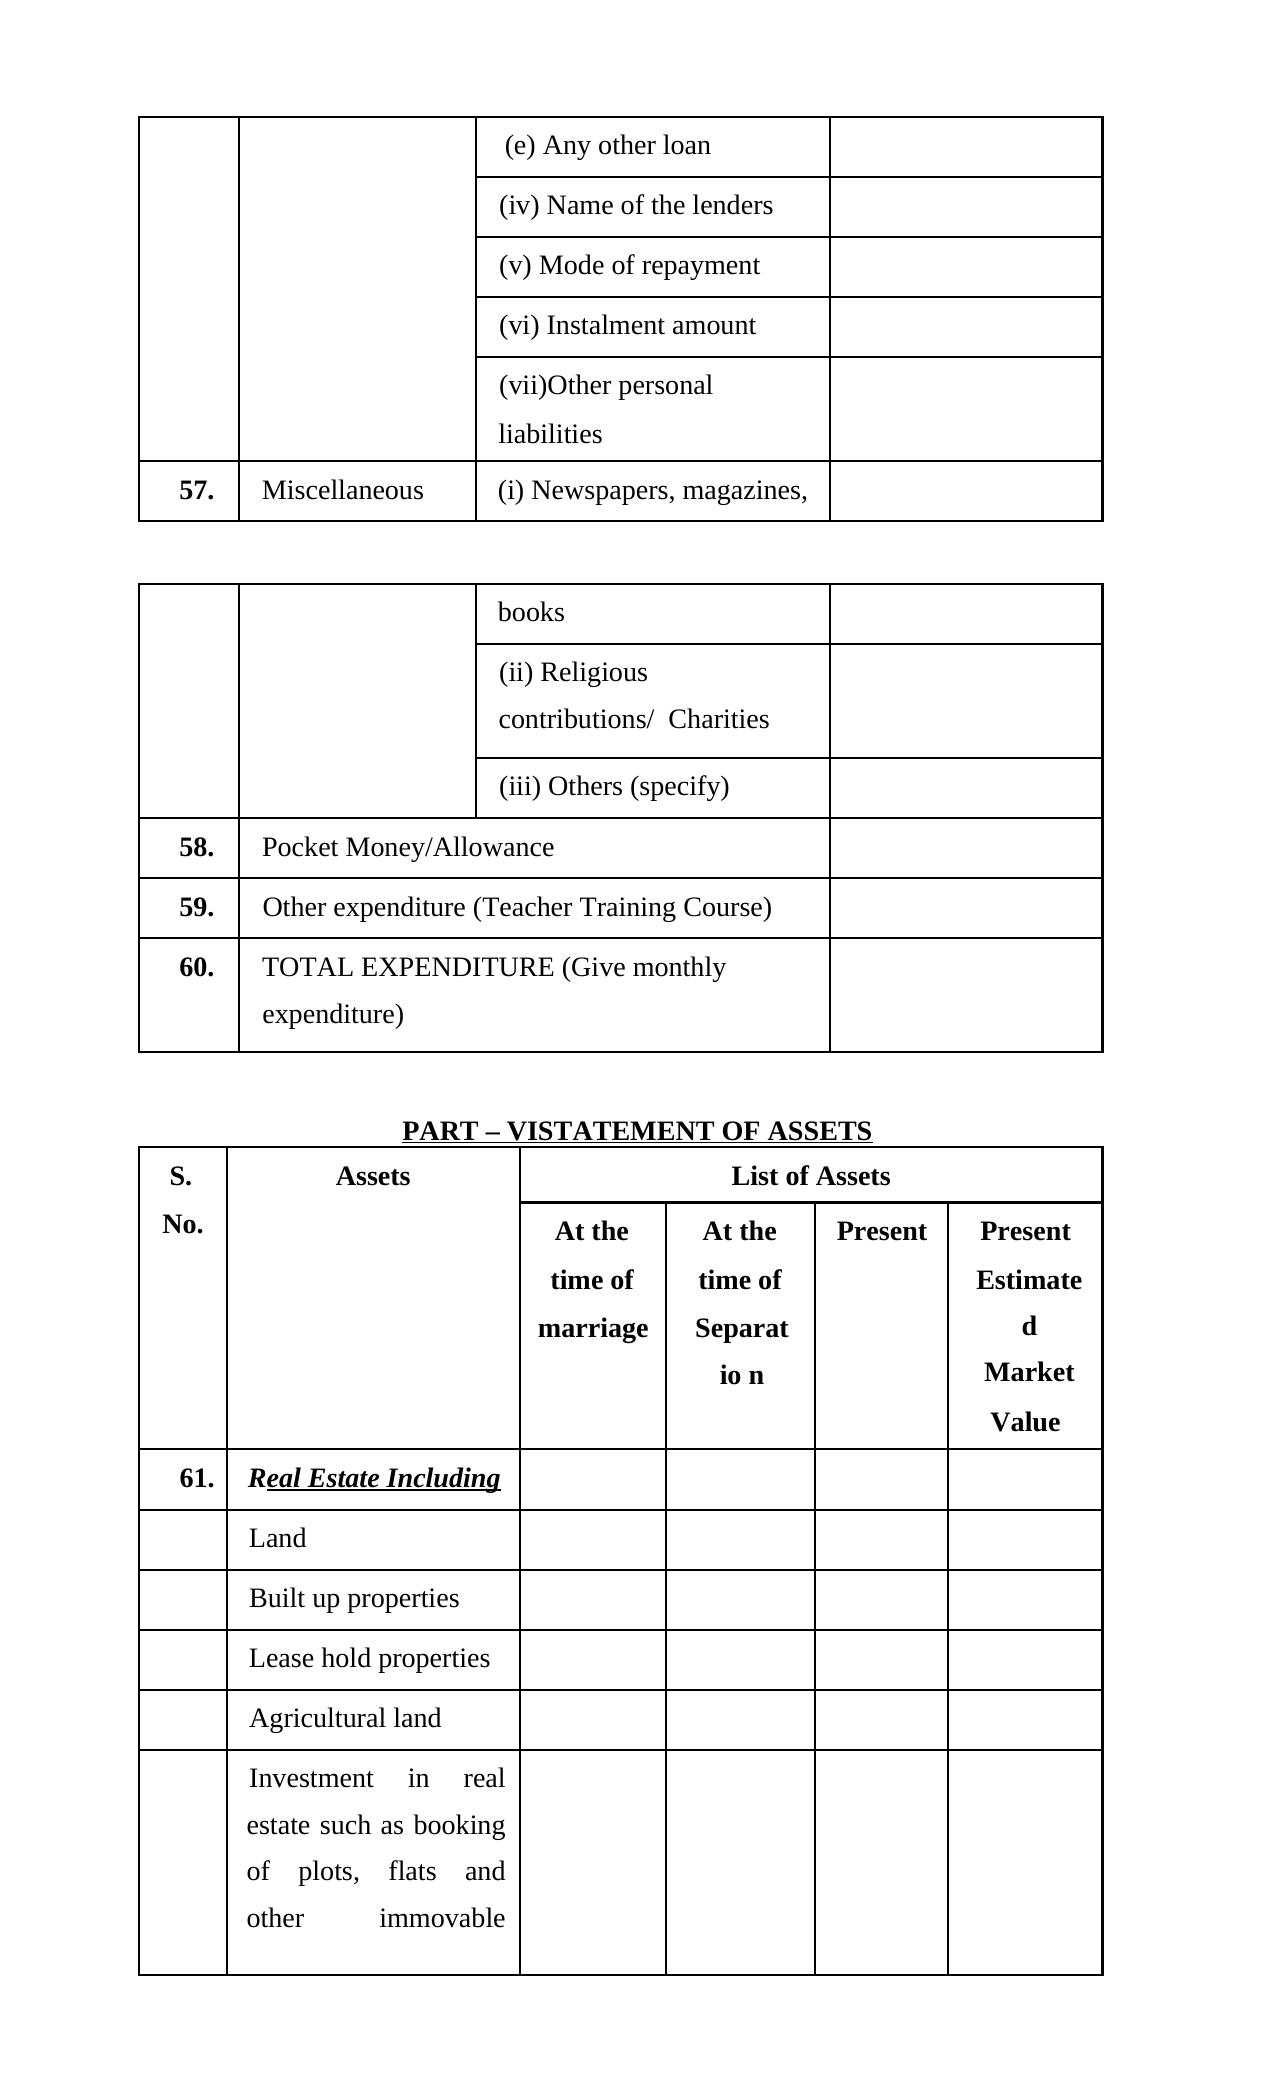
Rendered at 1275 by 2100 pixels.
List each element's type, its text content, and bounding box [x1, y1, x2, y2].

table_cell [831, 178, 1101, 236]
table_cell [140, 1511, 226, 1568]
table_cell [816, 1511, 947, 1568]
table_cell Land [228, 1511, 519, 1568]
table_cell [667, 1511, 814, 1568]
table_cell (vi) Instalment amount [477, 298, 829, 356]
table_header S. No. [140, 1148, 226, 1448]
table_cell [831, 358, 1101, 460]
table_cell Built up properties [228, 1571, 519, 1629]
table_cell [667, 1631, 814, 1689]
table_cell (i) Newspapers, magazines, [477, 462, 829, 520]
table_cell [831, 879, 1101, 937]
table_header List of Assets [521, 1148, 1101, 1201]
table_cell Agricultural land [228, 1691, 519, 1749]
table_cell Other expenditure (Teacher Training Course) [240, 879, 829, 937]
table_cell [140, 1751, 226, 1974]
table_cell [949, 1691, 1101, 1749]
table_cell [816, 1450, 947, 1508]
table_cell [228, 1751, 519, 1974]
table_cell At the time of marriage [521, 1204, 665, 1448]
table_cell (vii)Other personal liabilities [477, 358, 829, 460]
table_cell [667, 1691, 814, 1749]
table_cell [831, 298, 1101, 356]
table_cell [949, 1511, 1101, 1568]
table_cell [667, 1450, 814, 1508]
table_cell [667, 1571, 814, 1629]
table_cell [949, 1631, 1101, 1689]
table_cell (iii) Others (specify) [477, 759, 829, 817]
table_cell [831, 118, 1101, 176]
table_cell [140, 1631, 226, 1689]
table_cell [521, 1751, 665, 1974]
table_cell 61. [140, 1450, 226, 1508]
table_cell [831, 939, 1101, 1051]
table_cell 59. [140, 879, 238, 937]
table_cell [140, 1571, 226, 1629]
text PART – VISTATEMENT OF ASSETS [138, 1114, 1136, 1146]
table_header books [477, 585, 829, 643]
table_cell (e) Any other loan [477, 118, 829, 176]
table_header [140, 585, 238, 817]
table_cell Pocket Money/Allowance [240, 819, 829, 877]
table_cell [521, 1511, 665, 1568]
table_cell [831, 819, 1101, 877]
table_header [831, 585, 1101, 643]
table_cell TOTAL EXPENDITURE (Give monthly expenditure) [240, 939, 829, 1051]
table_cell (ii) Religious contributions/ Charities [477, 645, 829, 757]
table_cell [831, 645, 1101, 757]
table_cell [949, 1751, 1101, 1974]
table_cell (iv) Name of the lenders [477, 178, 829, 236]
table_cell [816, 1691, 947, 1749]
table_cell [831, 238, 1101, 296]
table_cell 60. [140, 939, 238, 1051]
table_cell [667, 1751, 814, 1974]
table_cell Present Estimated Market Value [949, 1204, 1101, 1448]
table_cell 57. [140, 462, 238, 520]
table_cell [521, 1571, 665, 1629]
table_cell Lease hold properties [228, 1631, 519, 1689]
table_cell Present [816, 1204, 947, 1448]
table_cell [521, 1691, 665, 1749]
table_header [240, 585, 475, 817]
table_cell [816, 1631, 947, 1689]
table_cell [816, 1571, 947, 1629]
table_cell [831, 759, 1101, 817]
table_cell [949, 1450, 1101, 1508]
table_cell 58. [140, 819, 238, 877]
table_cell [521, 1450, 665, 1508]
table_cell [816, 1751, 947, 1974]
table_cell At the time of Separatio n [667, 1204, 814, 1448]
table_cell [140, 1691, 226, 1749]
table_cell [521, 1631, 665, 1689]
table_cell [831, 462, 1101, 520]
table_cell Real Estate Including [228, 1450, 519, 1508]
table_cell Miscellaneous [240, 462, 475, 520]
table_cell [949, 1571, 1101, 1629]
table_header Assets [228, 1148, 519, 1448]
table_cell (v) Mode of repayment [477, 238, 829, 296]
